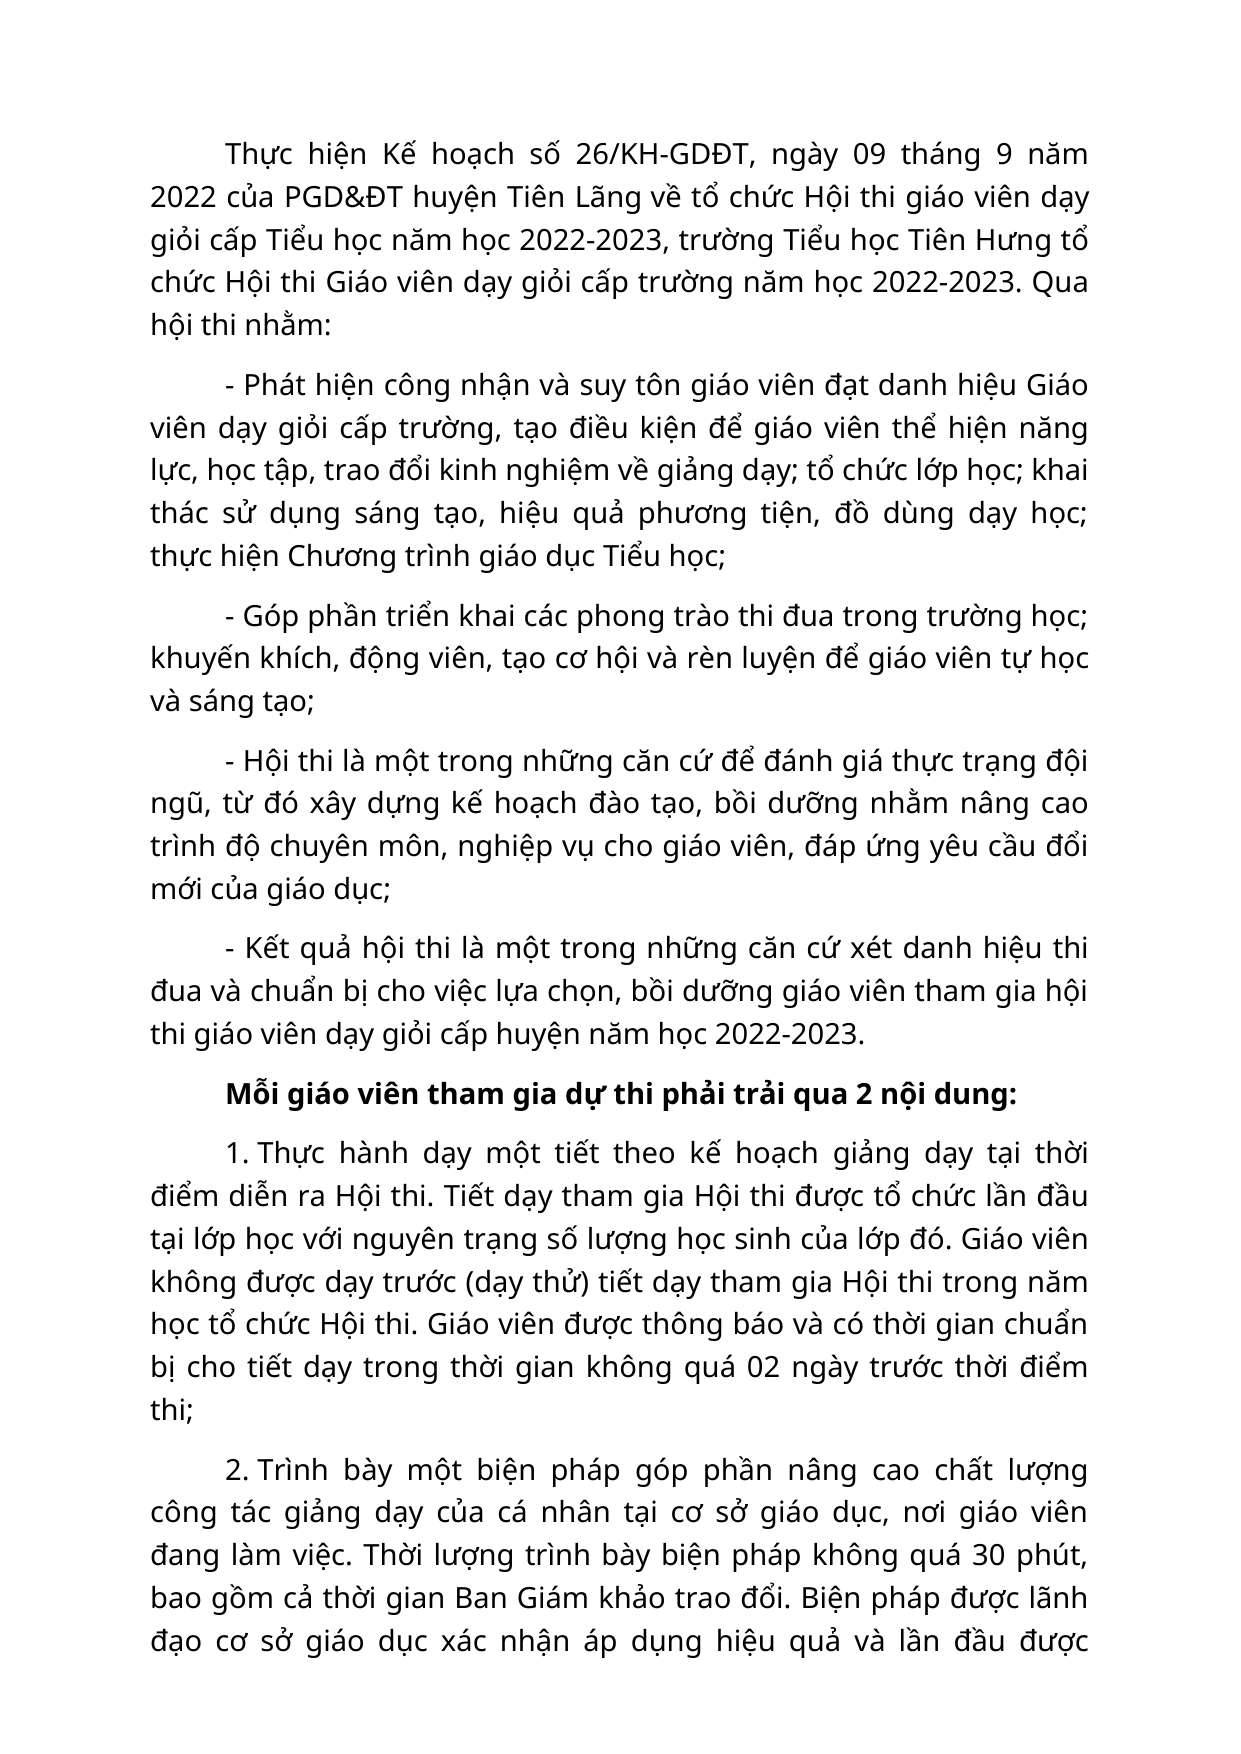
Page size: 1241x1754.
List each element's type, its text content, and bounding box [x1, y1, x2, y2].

text 1. Thực hành dạy một tiết theo kế hoạch giảng dạy tại thời điểm diễn ra Hội thi. Tiết dạy tham gia Hội thi được tổ chức lần đầu tại lớp học với nguyên trạng số lượng học sinh của lớp đó. Giáo viên không được dạy trước (dạy thử) tiết dạy tham gia Hội thi trong năm học tổ chức Hội thi. Giáo viên được thông báo và có thời gian chuẩn bị cho tiết dạy trong thời gian không quá 02 ngày trước thời điểm thi; [150, 1132, 1090, 1429]
text Thực hiện Kế hoạch số 26/KH-GDĐT, ngày 09 tháng 9 năm 2022 của PGD&ĐT huyện Tiên Lãng về tổ chức Hội thi giáo viên dạy giỏi cấp Tiểu học năm học 2022-2023, trường Tiểu học Tiên Hưng tổ chức Hội thi Giáo viên dạy giỏi cấp trường năm học 2022-2023. Qua hội thi nhằm: [150, 133, 1090, 344]
text Mỗi giáo viên tham gia dự thi phải trải qua 2 nội dung: [150, 1073, 1090, 1113]
text - Kết quả hội thi là một trong những căn cứ xét danh hiệu thi đua và chuẩn bị cho việc lựa chọn, bồi dưỡng giáo viên tham gia hội thi giáo viên dạy giỏi cấp huyện năm học 2022-2023. [150, 928, 1090, 1053]
text - Hội thi là một trong những căn cứ để đánh giá thực trạng đội ngũ, từ đó xây dựng kế hoạch đào tạo, bồi dưỡng nhằm nâng cao trình độ chuyên môn, nghiệp vụ cho giáo viên, đáp ứng yêu cầu đổi mới của giáo dục; [150, 740, 1090, 908]
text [150, 1449, 1090, 1660]
text - Góp phần triển khai các phong trào thi đua trong trường học; khuyến khích, động viên, tạo cơ hội và rèn luyện để giáo viên tự học và sáng tạo; [150, 595, 1090, 720]
text - Phát hiện công nhận và suy tôn giáo viên đạt danh hiệu Giáo viên dạy giỏi cấp trường, tạo điều kiện để giáo viên thể hiện năng lực, học tập, trao đổi kinh nghiệm về giảng dạy; tổ chức lớp học; khai thác sử dụng sáng tạo, hiệu quả phương tiện, đồ dùng dạy học; thực hiện Chương trình giáo dục Tiểu học; [150, 364, 1090, 575]
